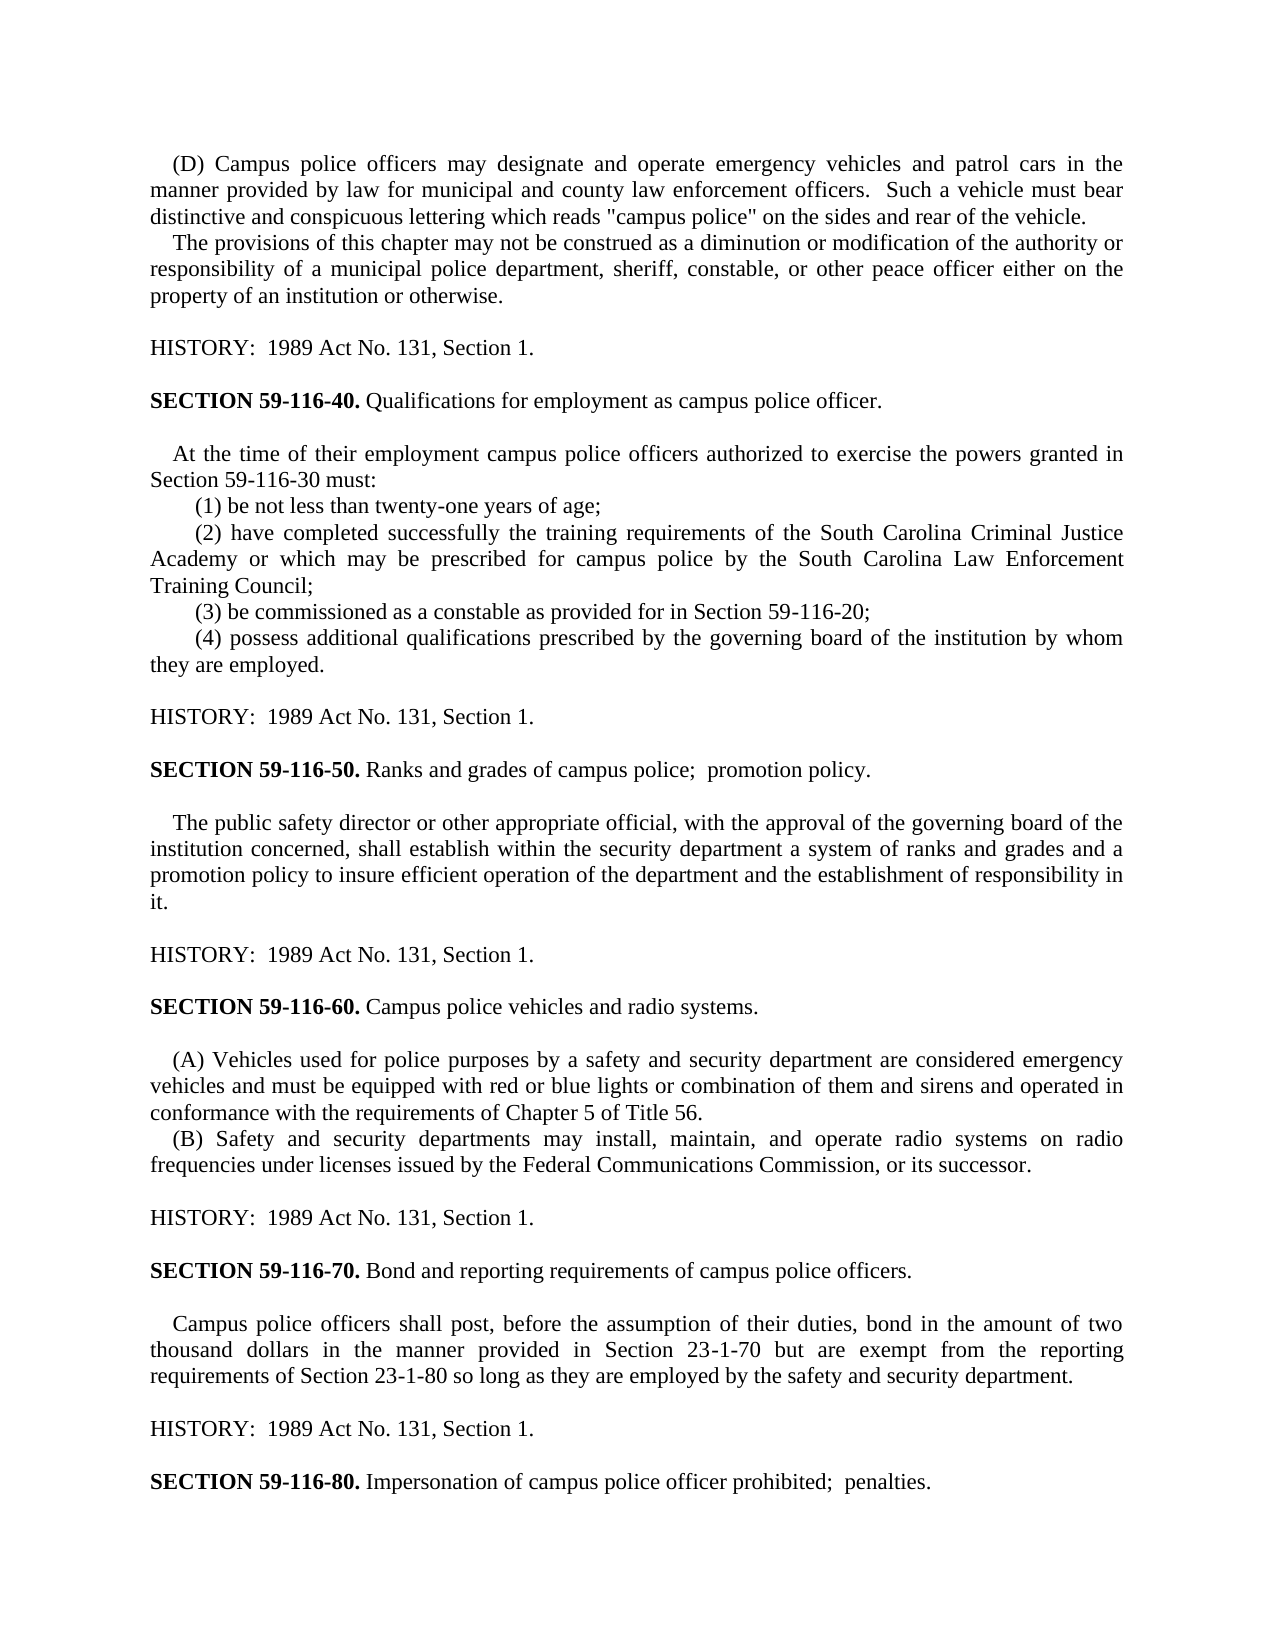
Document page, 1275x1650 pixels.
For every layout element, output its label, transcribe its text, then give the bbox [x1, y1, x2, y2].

text SECTION 59-116-80. Impersonation of campus police officer prohibited; penalties. [150, 1468, 1125, 1494]
text (1) be not less than twenty-one years of age; [150, 493, 1125, 519]
text The provisions of this chapter may not be construed as a diminution or modification of the authority or responsibility of a municipal police department, sheriff, constable, or other peace officer either on the property of an institution or otherwise. [150, 229, 1125, 308]
text HISTORY: 1989 Act No. 131, Section 1. [150, 334, 1125, 361]
text SECTION 59-116-50. Ranks and grades of campus police; promotion policy. [150, 756, 1125, 782]
text The public safety director or other appropriate official, with the approval of the governing board of the institution concerned, shall establish within the security department a system of ranks and grades and a promotion policy to insure efficient operation of the department and the establishment of responsibility in it. [150, 809, 1125, 914]
text (2) have completed successfully the training requirements of the South Carolina Criminal Justice Academy or which may be prescribed for campus police by the South Carolina Law Enforcement Training Council; [150, 519, 1125, 598]
text (B) Safety and security departments may install, maintain, and operate radio systems on radio frequencies under licenses issued by the Federal Communications Commission, or its successor. [150, 1125, 1125, 1178]
text HISTORY: 1989 Act No. 131, Section 1. [150, 1415, 1125, 1441]
text HISTORY: 1989 Act No. 131, Section 1. [150, 703, 1125, 730]
text SECTION 59-116-70. Bond and reporting requirements of campus police officers. [150, 1257, 1125, 1283]
text SECTION 59-116-60. Campus police vehicles and radio systems. [150, 993, 1125, 1020]
text HISTORY: 1989 Act No. 131, Section 1. [150, 1204, 1125, 1231]
text At the time of their employment campus police officers authorized to exercise the powers granted in Section 59-116-30 must: [150, 440, 1125, 493]
text (D) Campus police officers may designate and operate emergency vehicles and patrol cars in the manner provided by law for municipal and county law enforcement officers. Such a vehicle must bear distinctive and conspicuous lettering which reads "campus police" on the sides and rear of the vehicle. [150, 150, 1125, 229]
text HISTORY: 1989 Act No. 131, Section 1. [150, 941, 1125, 967]
text SECTION 59-116-40. Qualifications for employment as campus police officer. [150, 387, 1125, 413]
text Campus police officers shall post, before the assumption of their duties, bond in the amount of two thousand dollars in the manner provided in Section 23-1-70 but are exempt from the reporting requirements of Section 23-1-80 so long as they are employed by the safety and security department. [150, 1309, 1125, 1389]
text (4) possess additional qualifications prescribed by the governing board of the institution by whom they are employed. [150, 624, 1125, 677]
text (3) be commissioned as a constable as provided for in Section 59-116-20; [150, 598, 1125, 624]
text (A) Vehicles used for police purposes by a safety and security department are considered emergency vehicles and must be equipped with red or blue lights or combination of them and sirens and operated in conformance with the requirements of Chapter 5 of Title 56. [150, 1046, 1125, 1125]
